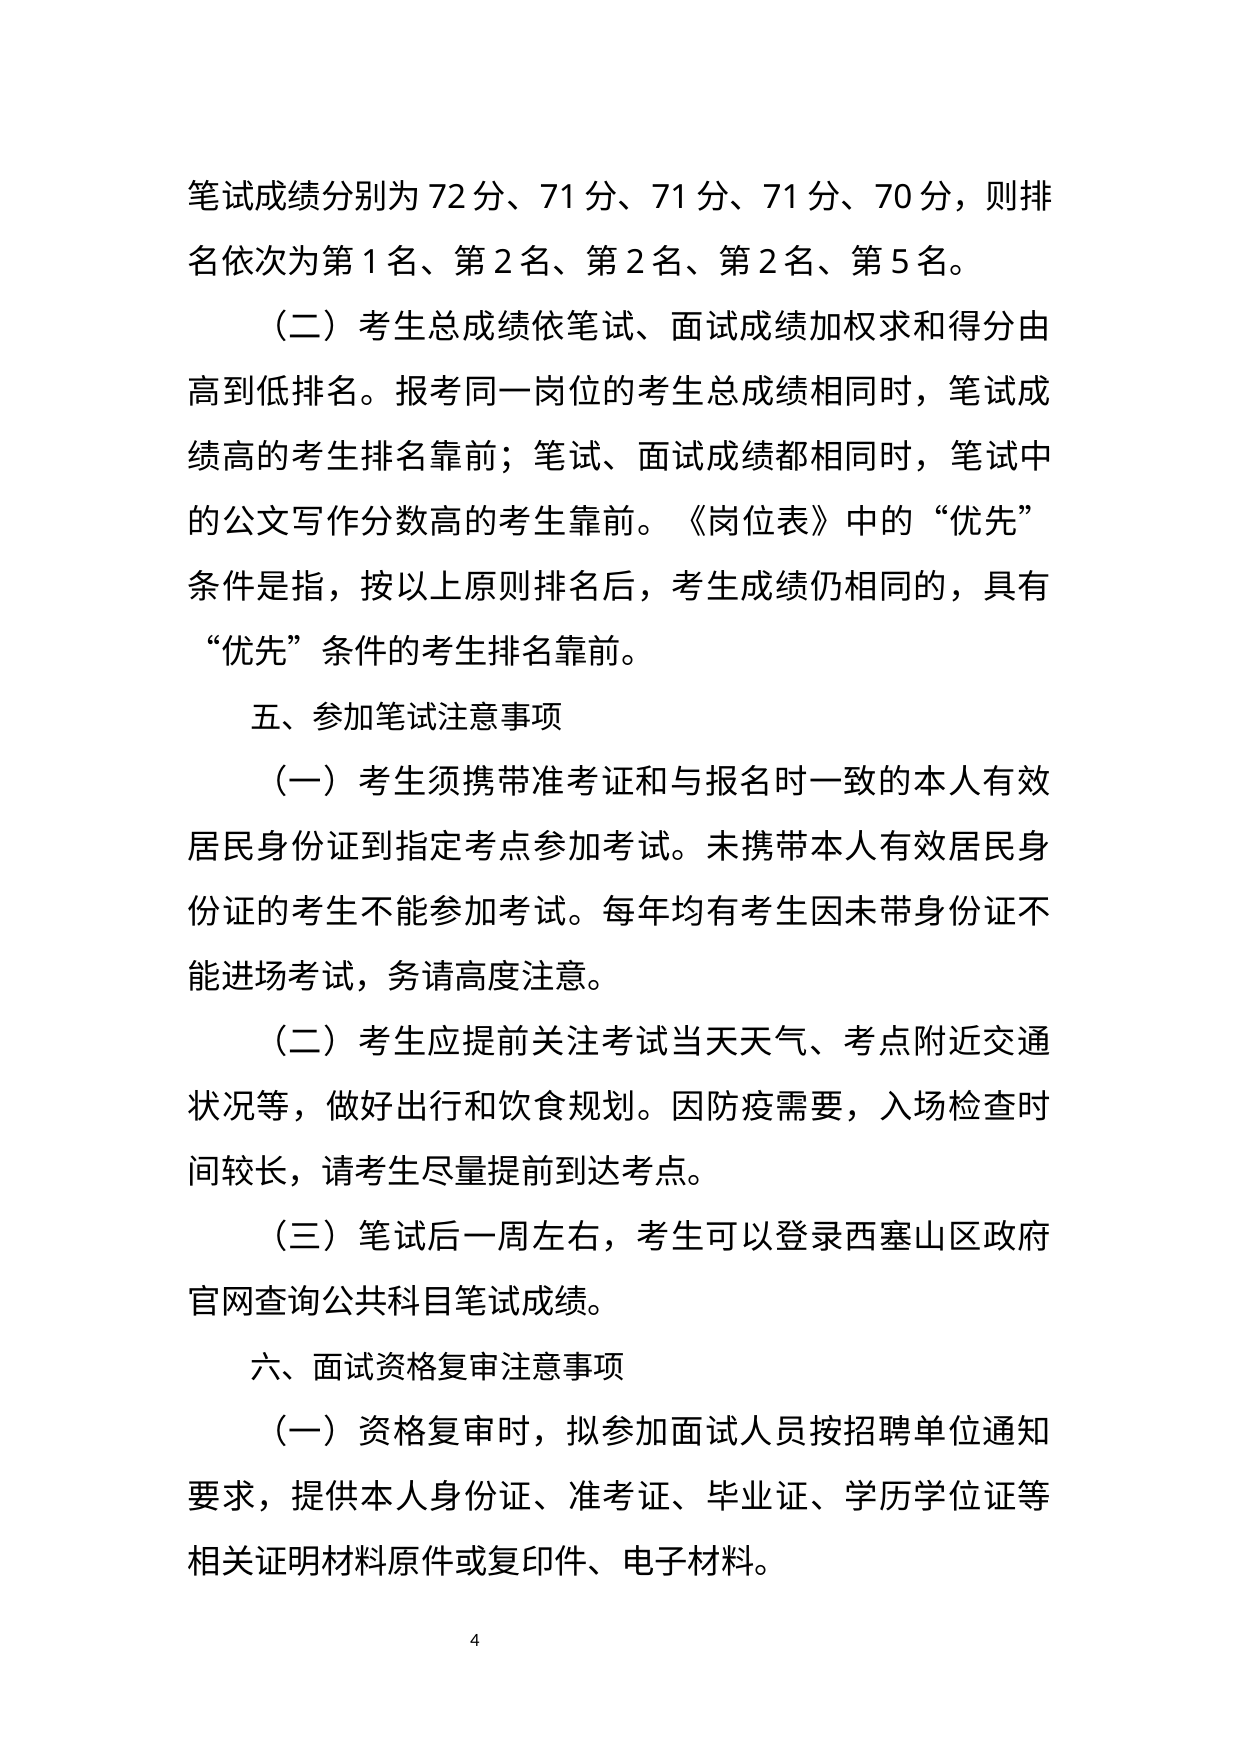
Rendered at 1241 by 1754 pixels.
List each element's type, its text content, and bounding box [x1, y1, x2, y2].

text （二）考生应提前关注考试当天天气、考点附近交通状况等，做好出行和饮食规划。因防疫需要，入场检查时间较长，请考生尽量提前到达考点。 [187, 1007, 1053, 1202]
text 六、面试资格复审注意事项 [187, 1332, 1053, 1397]
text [187, 162, 1053, 292]
text （一）考生须携带准考证和与报名时一致的本人有效居民身份证到指定考点参加考试。未携带本人有效居民身份证的考生不能参加考试。每年均有考生因未带身份证不能进场考试，务请高度注意。 [187, 747, 1053, 1007]
text 五、参加笔试注意事项 [187, 682, 1053, 747]
text （一）资格复审时，拟参加面试人员按招聘单位通知要求，提供本人身份证、准考证、毕业证、学历学位证等相关证明材料原件或复印件、电子材料。 [187, 1397, 1053, 1592]
text （二）考生总成绩依笔试、面试成绩加权求和得分由高到低排名。报考同一岗位的考生总成绩相同时，笔试成绩高的考生排名靠前；笔试、面试成绩都相同时，笔试中的公文写作分数高的考生靠前。《岗位表》中的“优先”条件是指，按以上原则排名后，考生成绩仍相同的，具有“优先”条件的考生排名靠前。 [187, 292, 1053, 682]
text （三）笔试后一周左右，考生可以登录西塞山区政府官网查询公共科目笔试成绩。 [187, 1202, 1053, 1332]
